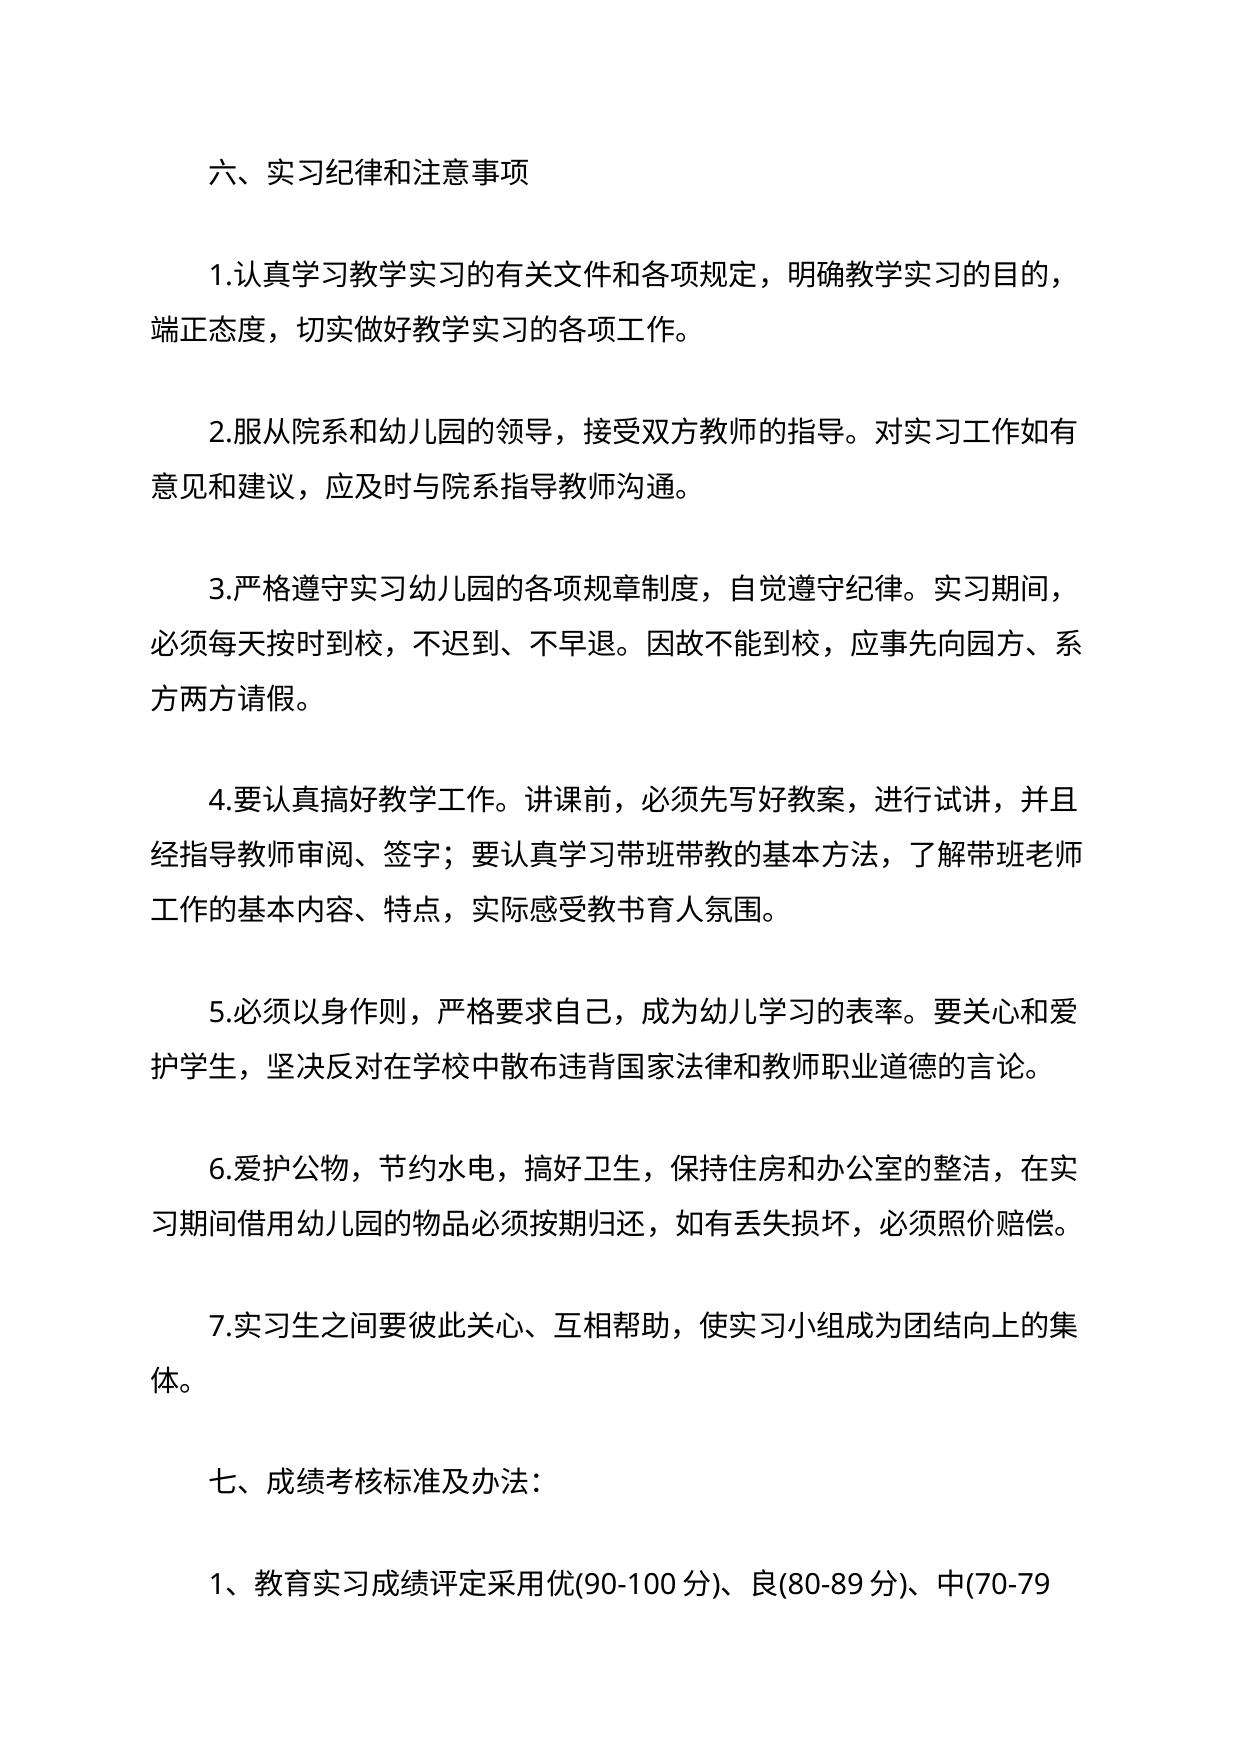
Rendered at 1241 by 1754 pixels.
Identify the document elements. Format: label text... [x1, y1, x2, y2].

text 1.认真学习教学实习的有关文件和各项规定，明确教学实习的目的，端正态度，切实做好教学实习的各项工作。 [150, 252, 1090, 349]
text 七、成绩考核标准及办法： [150, 1459, 1090, 1501]
text 3.严格遵守实习幼儿园的各项规章制度，自觉遵守纪律。实习期间，必须每天按时到校，不迟到、不早退。因故不能到校，应事先向园方、系方两方请假。 [150, 565, 1090, 717]
text 2.服从院系和幼儿园的领导，接受双方教师的指导。对实习工作如有意见和建议，应及时与院系指导教师沟通。 [150, 408, 1090, 506]
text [150, 1561, 1090, 1603]
text 六、实习纪律和注意事项 [150, 150, 1090, 192]
text 5.必须以身作则，严格要求自己，成为幼儿学习的表率。要关心和爱护学生，坚决反对在学校中散布违背国家法律和教师职业道德的言论。 [150, 989, 1090, 1086]
text 4.要认真搞好教学工作。讲课前，必须先写好教案，进行试讲，并且经指导教师审阅、签字；要认真学习带班带教的基本方法，了解带班老师工作的基本内容、特点，实际感受教书育人氛围。 [150, 777, 1090, 929]
text 7.实习生之间要彼此关心、互相帮助，使实习小组成为团结向上的集体。 [150, 1302, 1090, 1399]
text 6.爱护公物，节约水电，搞好卫生，保持住房和办公室的整洁，在实习期间借用幼儿园的物品必须按期归还，如有丢失损坏，必须照价赔偿。 [150, 1145, 1090, 1243]
